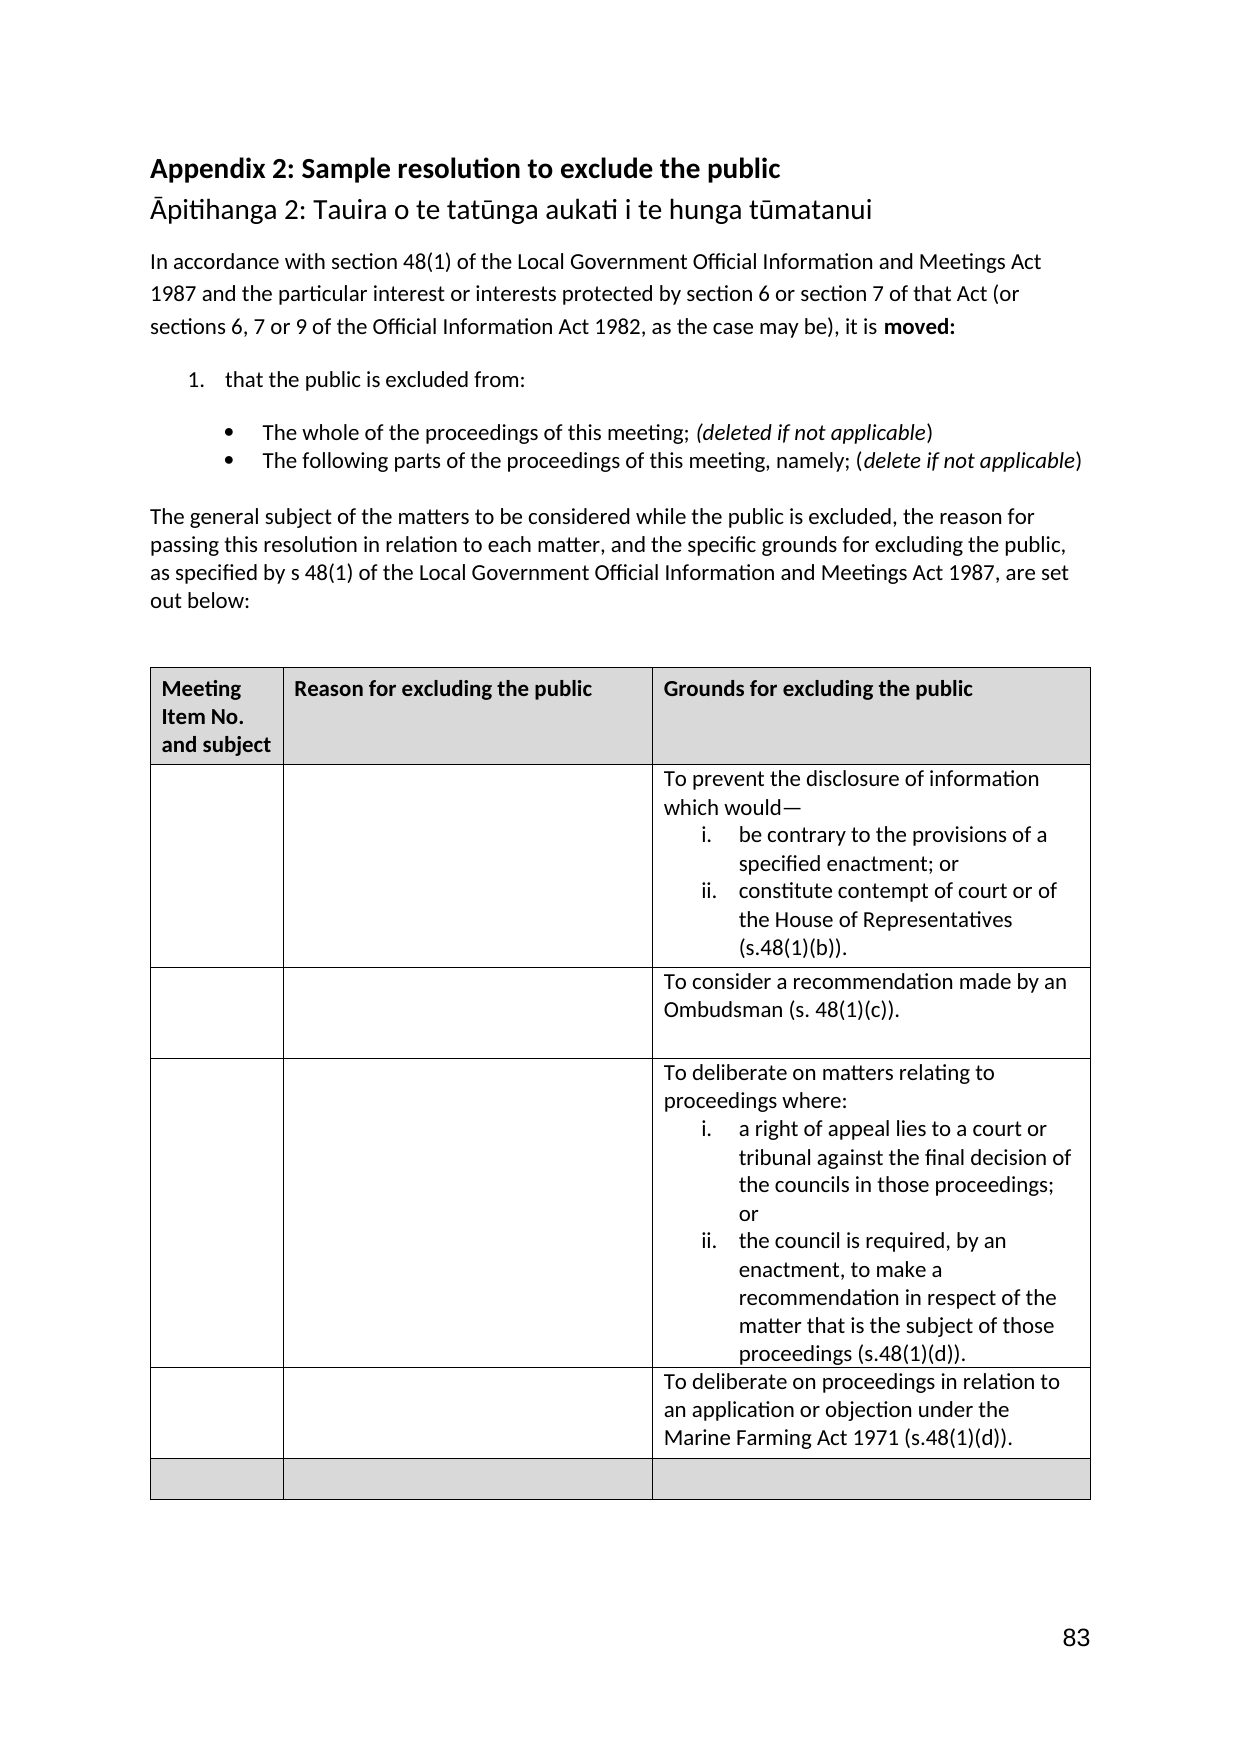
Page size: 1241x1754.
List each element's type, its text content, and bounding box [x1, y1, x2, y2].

table_cell [151, 1059, 283, 1367]
list The following parts of the proceedings of this meeting, namely; (delete if not applicable) [225, 446, 1090, 474]
table_cell To deliberate on proceedings in relation to an application or objection under the Marine Farming Act 1971 (s.48(1)(d)). [653, 1368, 1090, 1458]
text In accordance with section 48(1) of the Local Government Official Information and Meetings Act 1987 and the particular interest or interests protected by section 6 or section 7 of that Act (or sections 6, 7 or 9 of the Official Information Act 1982, as the case may be), it is moved: [150, 247, 1090, 340]
table_cell [284, 1059, 652, 1367]
table_cell [653, 1459, 1090, 1499]
list that the public is excluded from: [187, 365, 1090, 393]
table_cell [284, 1459, 652, 1499]
table_cell [284, 1368, 652, 1458]
table_header Reason for excluding the public [284, 668, 652, 764]
table_header Grounds for excluding the public [653, 668, 1090, 764]
table_cell [284, 968, 652, 1058]
text The general subject of the matters to be considered while the public is excluded, the reason for passing this resolution in relation to each matter, and the specific grounds for excluding the public, as specified by s 48(1) of the Local Government Official Information and Meetings Act 1987, are set out below: [150, 502, 1090, 614]
table_cell [151, 1368, 283, 1458]
list The whole of the proceedings of this meeting; (deleted if not applicable) [225, 418, 1090, 446]
table_header Meeting Item No. and subject [151, 668, 283, 764]
table_cell [151, 765, 283, 967]
table_cell [151, 968, 283, 1058]
table_cell To prevent the disclosure of information which would— be contrary to the provisions of a specified enactment; or constitute contempt of court or of the House of Representatives (s.48(1)(b)). [653, 765, 1090, 967]
subtitle Appendix 2: Sample resolution to exclude the public [150, 150, 1090, 186]
table_cell To deliberate on matters relating to proceedings where: a right of appeal lies to a court or tribunal against the final decision of the councils in those proceedings; or the council is required, by an enactment, to make a recommendation in respect of the matter that is the subject of those proceedings (s.48(1)(d)). [653, 1059, 1090, 1367]
table_cell [284, 765, 652, 967]
text Āpitihanga 2: Tauira o te tatūnga aukati i te hunga tūmatanui [150, 191, 1090, 227]
table_cell To consider a recommendation made by an Ombudsman (s. 48(1)(c)). [653, 968, 1090, 1058]
table_cell [151, 1459, 283, 1499]
